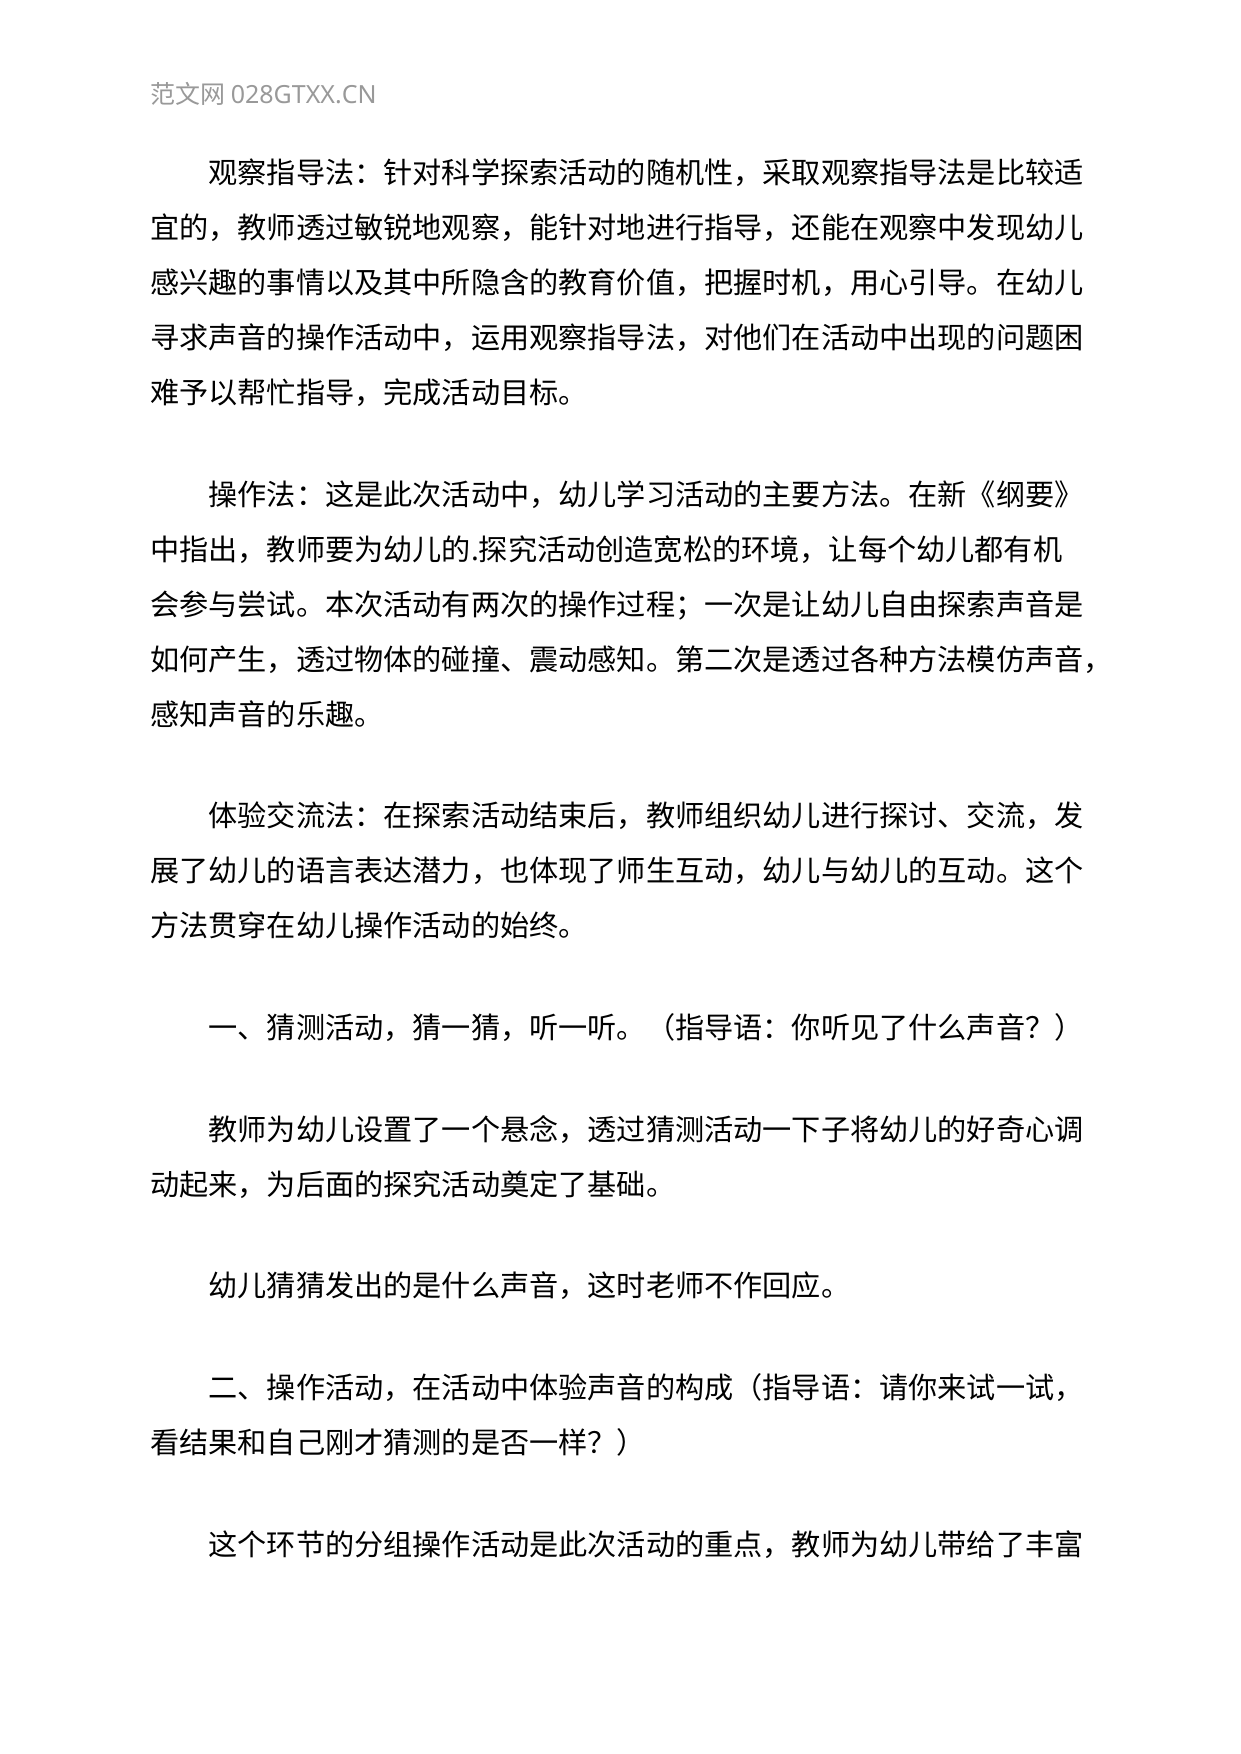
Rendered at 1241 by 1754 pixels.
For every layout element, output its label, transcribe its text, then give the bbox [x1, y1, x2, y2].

text 一、猜测活动，猜一猜，听一听。（指导语：你听见了什么声音？） [150, 1004, 1090, 1047]
text 观察指导法：针对科学探索活动的随机性，采取观察指导法是比较适宜的，教师透过敏锐地观察，能针对地进行指导，还能在观察中发现幼儿感兴趣的事情以及其中所隐含的教育价值，把握时机，用心引导。在幼儿寻求声音的操作活动中，运用观察指导法，对他们在活动中出现的问题困难予以帮忙指导，完成活动目标。 [150, 150, 1090, 412]
text 教师为幼儿设置了一个悬念，透过猜测活动一下子将幼儿的好奇心调动起来，为后面的探究活动奠定了基础。 [150, 1106, 1090, 1203]
text 二、操作活动，在活动中体验声音的构成（指导语：请你来试一试，看结果和自己刚才猜测的是否一样？） [150, 1364, 1090, 1462]
text 体验交流法：在探索活动结束后，教师组织幼儿进行探讨、交流，发展了幼儿的语言表达潜力，也体现了师生互动，幼儿与幼儿的互动。这个方法贯穿在幼儿操作活动的始终。 [150, 793, 1090, 945]
text 操作法：这是此次活动中，幼儿学习活动的主要方法。在新《纲要》中指出，教师要为幼儿的.探究活动创造宽松的环境，让每个幼儿都有机会参与尝试。本次活动有两次的操作过程；一次是让幼儿自由探索声音是如何产生，透过物体的碰撞、震动感知。第二次是透过各种方法模仿声音，感知声音的乐趣。 [150, 471, 1090, 733]
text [150, 1521, 1090, 1563]
text 幼儿猜猜发出的是什么声音，这时老师不作回应。 [150, 1263, 1090, 1305]
